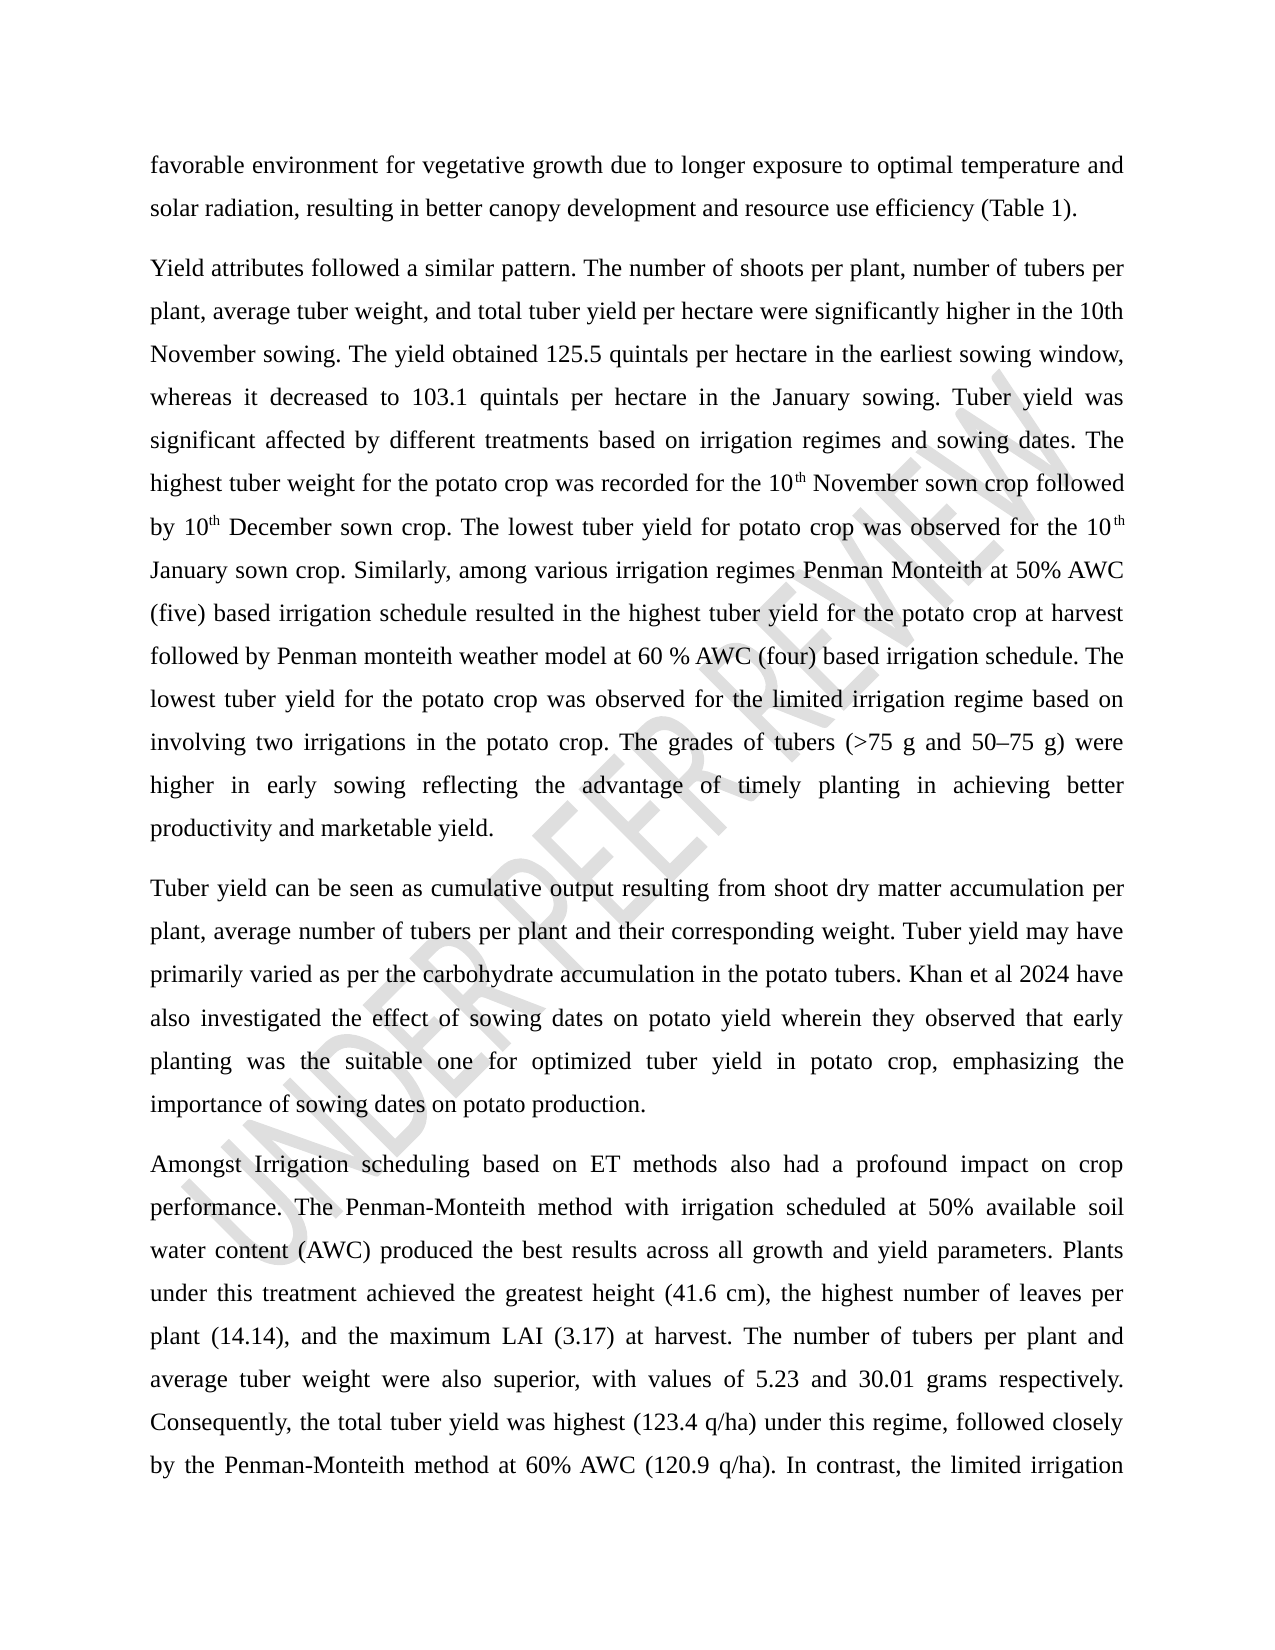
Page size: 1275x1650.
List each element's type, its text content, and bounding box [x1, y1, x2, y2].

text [150, 150, 1125, 222]
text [150, 1149, 1125, 1479]
text Yield attributes followed a similar pattern. The number of shoots per plant, number of tubers per plant, average tuber weight, and total tuber yield per hectare were significantly higher in the 10th November sowing. The yield obtained 125.5 quintals per hectare in the earliest sowing window, whereas it decreased to 103.1 quintals per hectare in the January sowing. Tuber yield was significant affected by different treatments based on irrigation regimes and sowing dates. The highest tuber weight for the potato crop was recorded for the 10th November sown crop followed by 10th December sown crop. The lowest tuber yield for potato crop was observed for the 10th January sown crop. Similarly, among various irrigation regimes Penman Monteith at 50% AWC (five) based irrigation schedule resulted in the highest tuber yield for the potato crop at harvest followed by Penman monteith weather model at 60 % AWC (four) based irrigation schedule. The lowest tuber yield for the potato crop was observed for the limited irrigation regime based on involving two irrigations in the potato crop. The grades of tubers (>75 g and 50–75 g) were higher in early sowing reflecting the advantage of timely planting in achieving better productivity and marketable yield. [150, 253, 1125, 842]
text Tuber yield can be seen as cumulative output resulting from shoot dry matter accumulation per plant, average number of tubers per plant and their corresponding weight. Tuber yield may have primarily varied as per the carbohydrate accumulation in the potato tubers. Khan et al 2024 have also investigated the effect of sowing dates on potato yield wherein they observed that early planting was the suitable one for optimized tuber yield in potato crop, emphasizing the importance of sowing dates on potato production. [150, 873, 1125, 1118]
